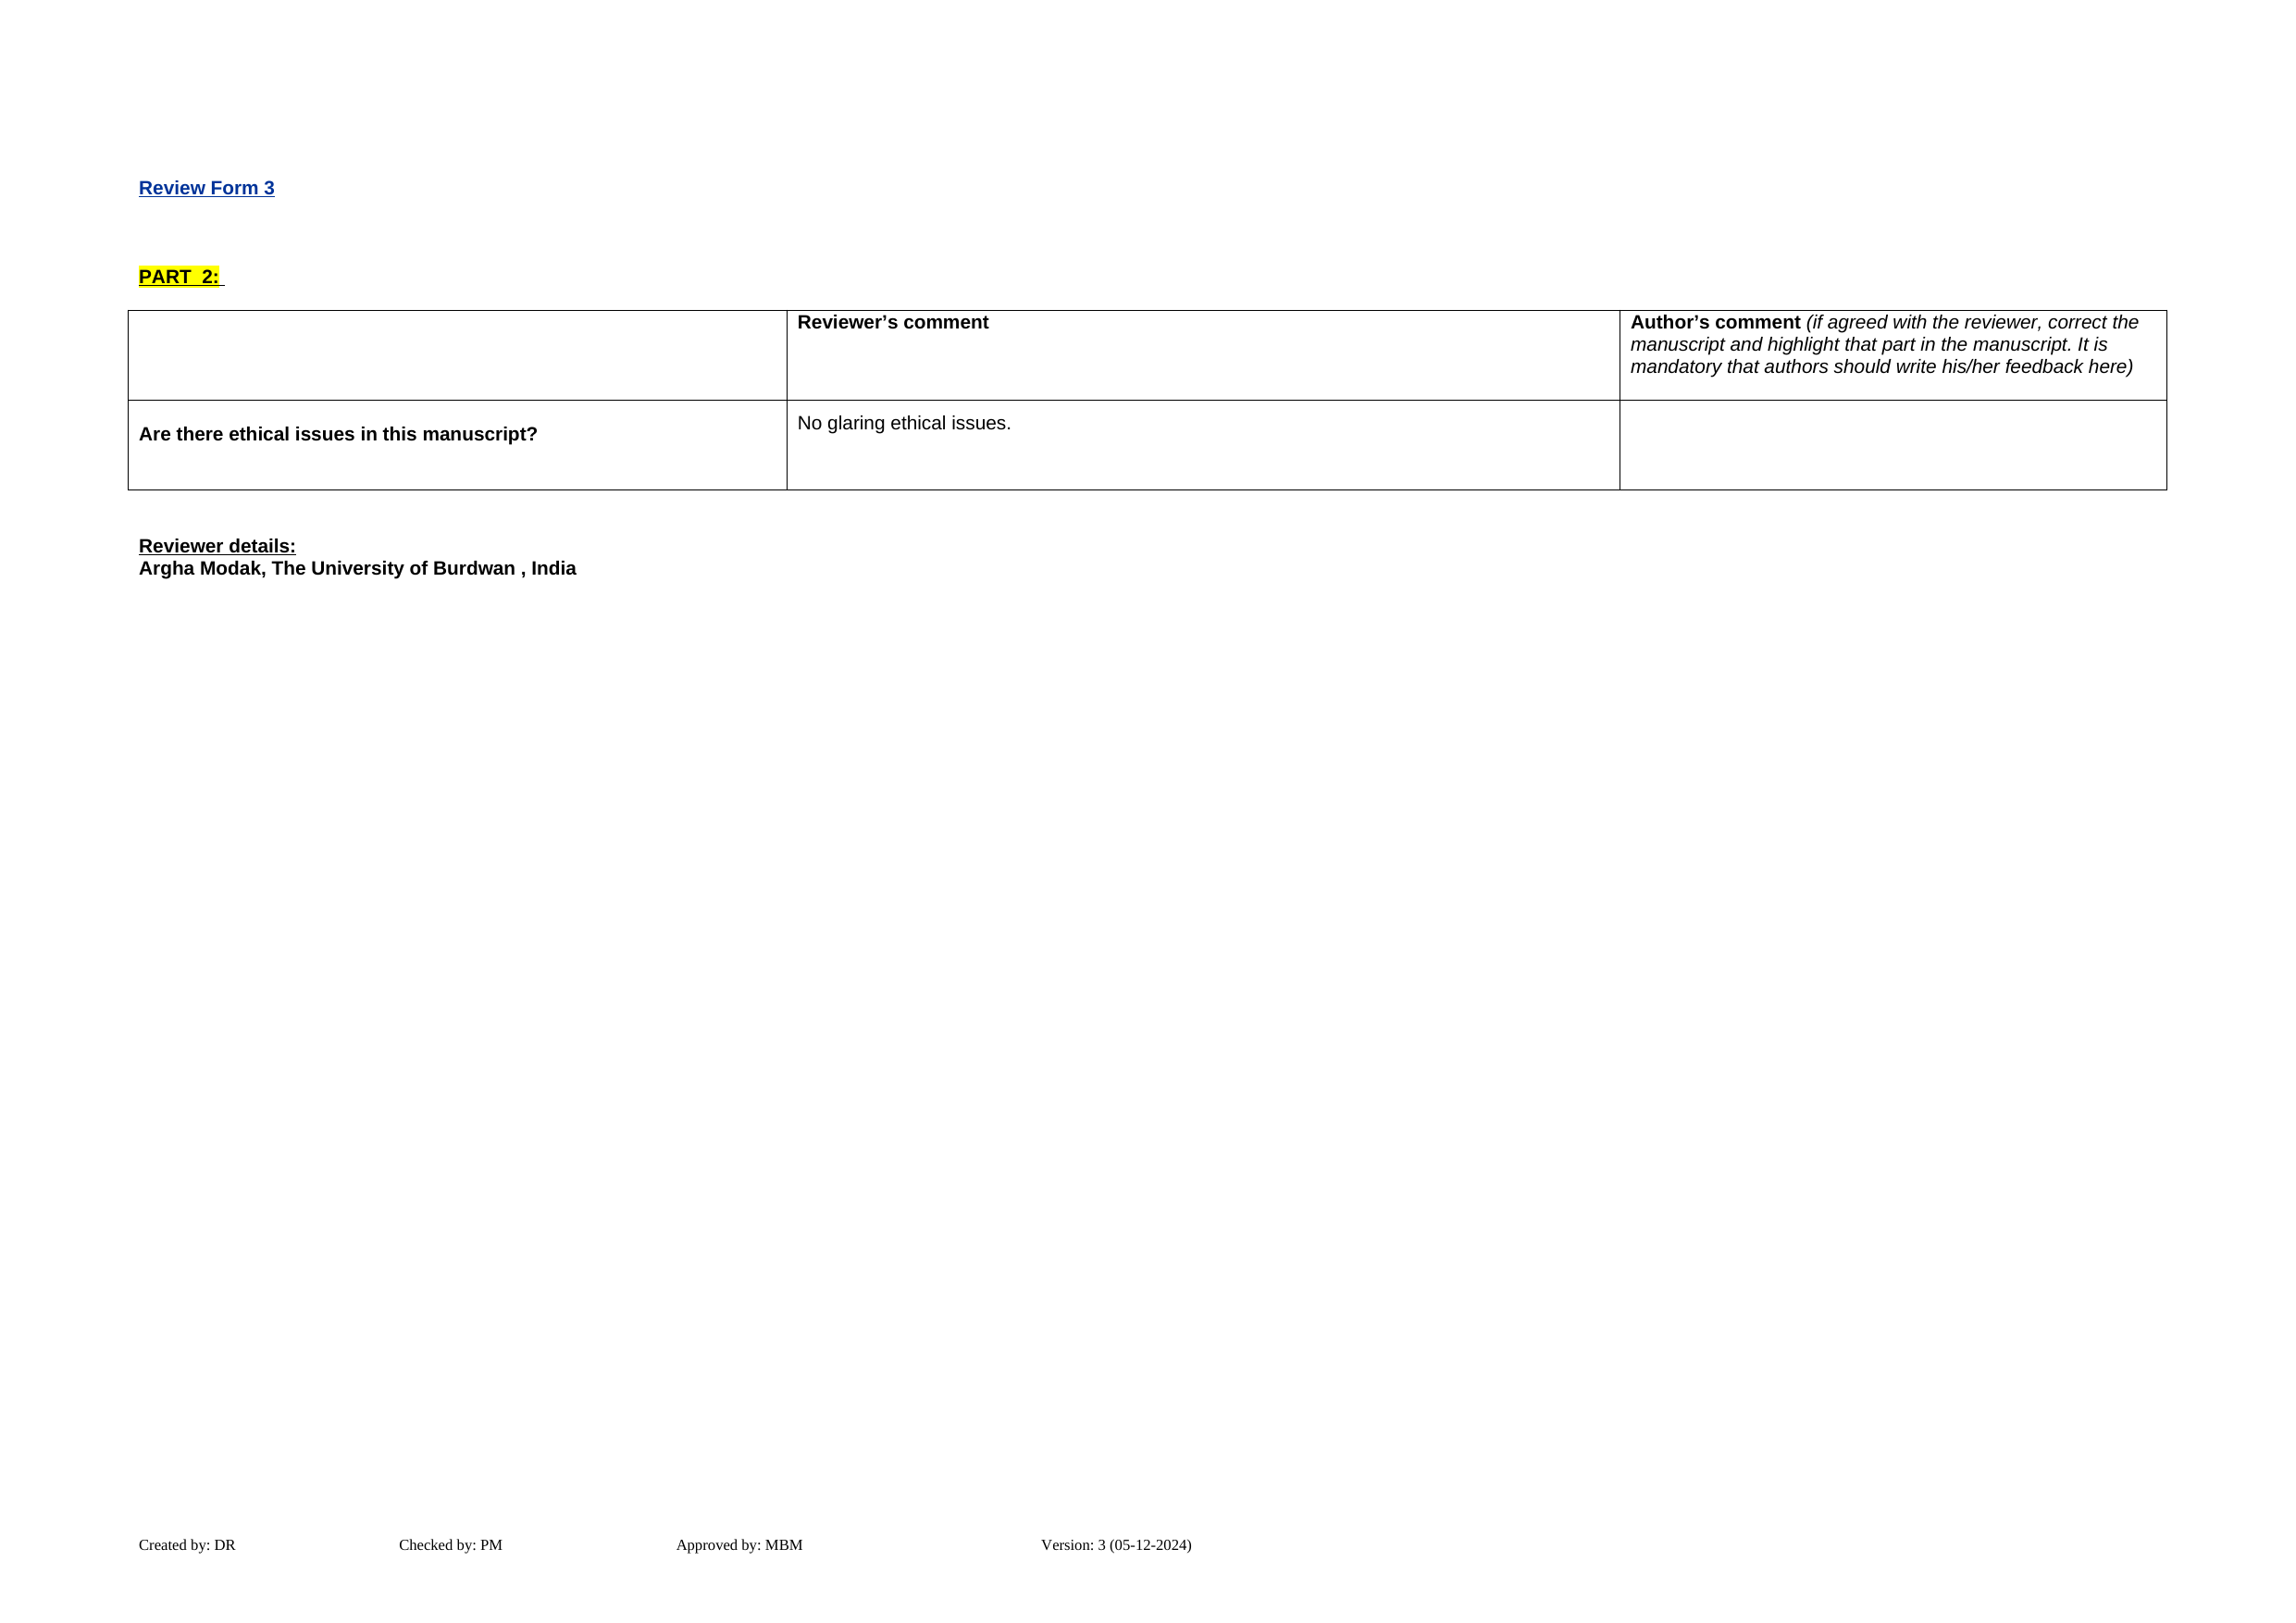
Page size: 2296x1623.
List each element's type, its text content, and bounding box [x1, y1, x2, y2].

table_cell Author’s comment (if agreed with the reviewer, correct the manuscript and highlight that part in the manuscript. It is mandatory that authors should write his/her feedback here) [1620, 311, 2166, 400]
table_cell [129, 311, 787, 400]
table_cell Are there ethical issues in this manuscript? [129, 401, 787, 489]
table_cell No glaring ethical issues. [788, 401, 1620, 489]
text Reviewer details: [139, 535, 2156, 557]
table_header PART 2: [129, 266, 2167, 309]
table_cell [1620, 401, 2166, 489]
text Argha Modak, The University of Burdwan , India [139, 557, 2156, 579]
table_cell Reviewer’s comment [788, 311, 1620, 400]
